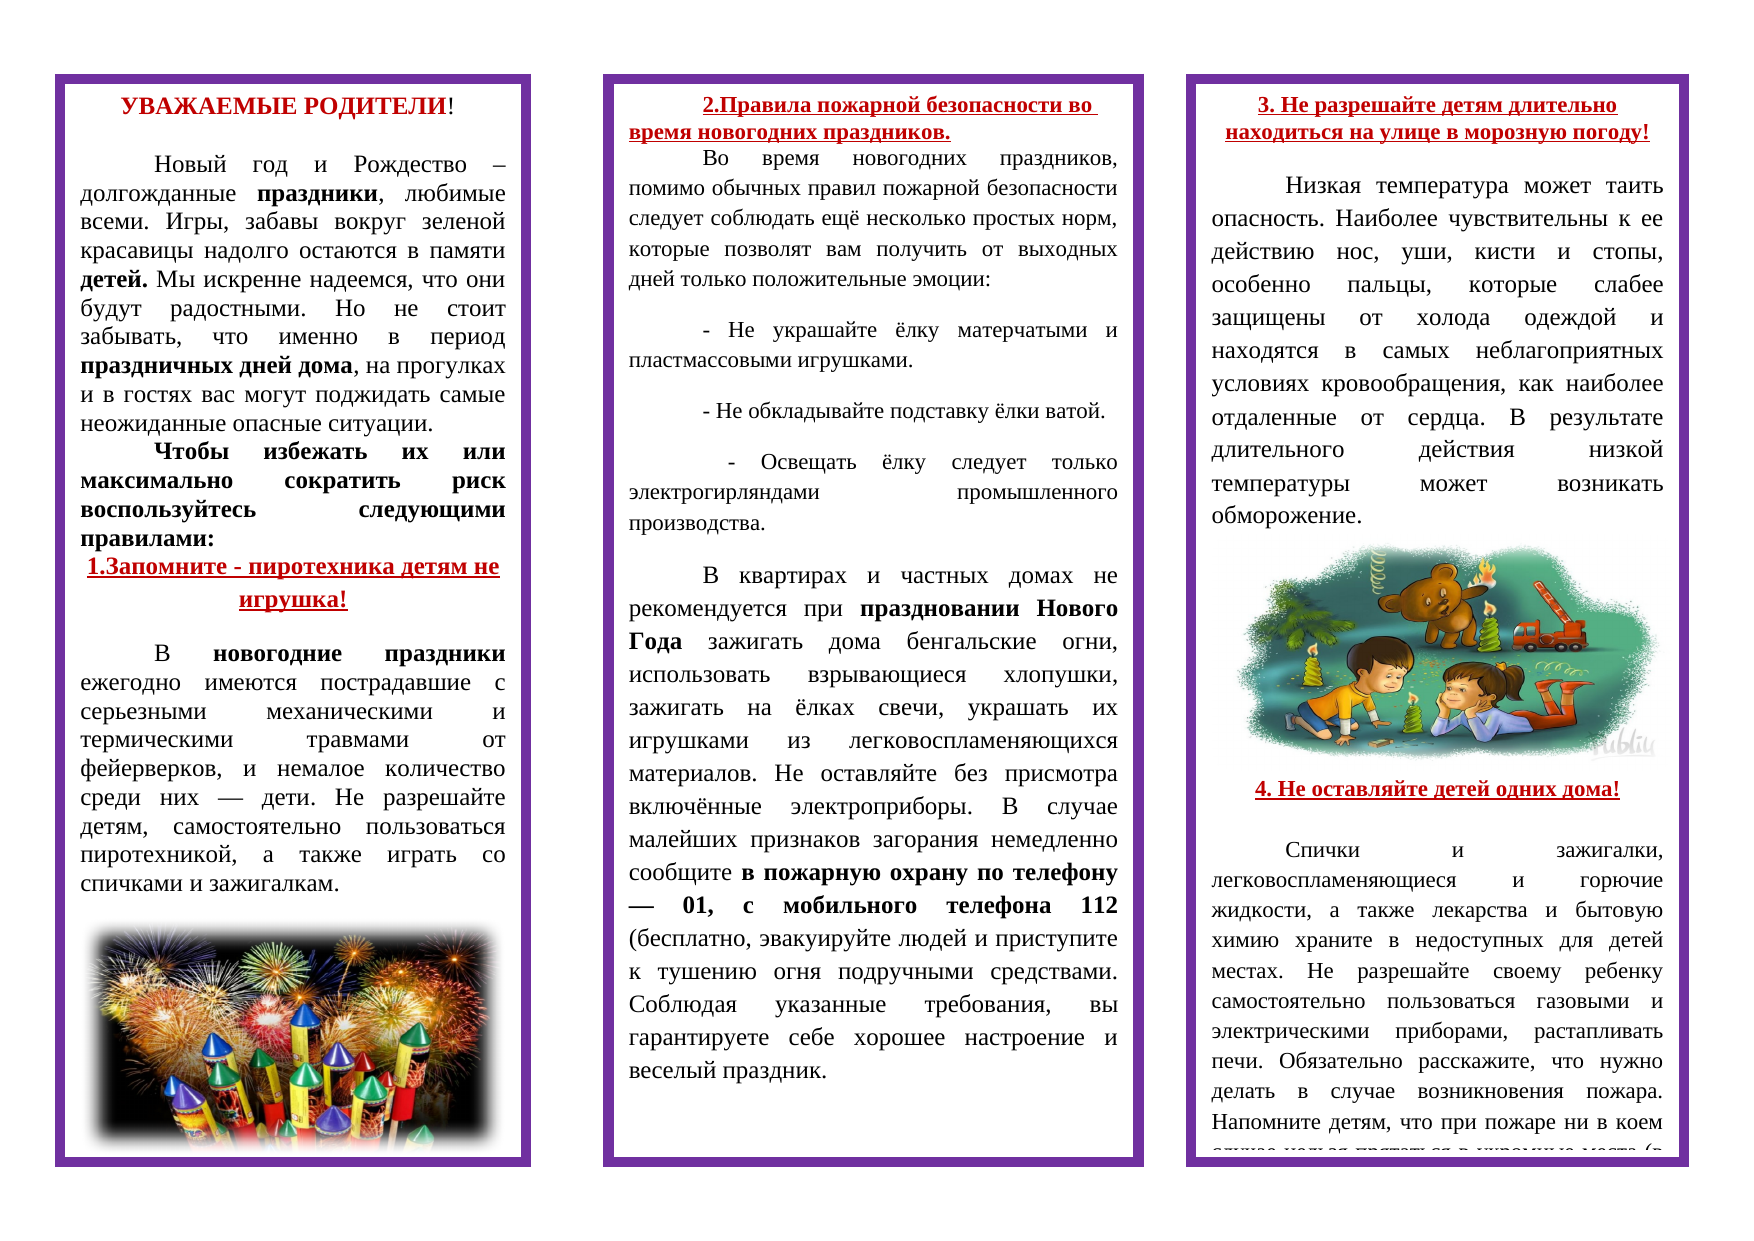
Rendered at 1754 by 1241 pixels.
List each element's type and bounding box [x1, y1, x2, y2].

picture [110, 947, 476, 1126]
picture [1241, 563, 1644, 742]
